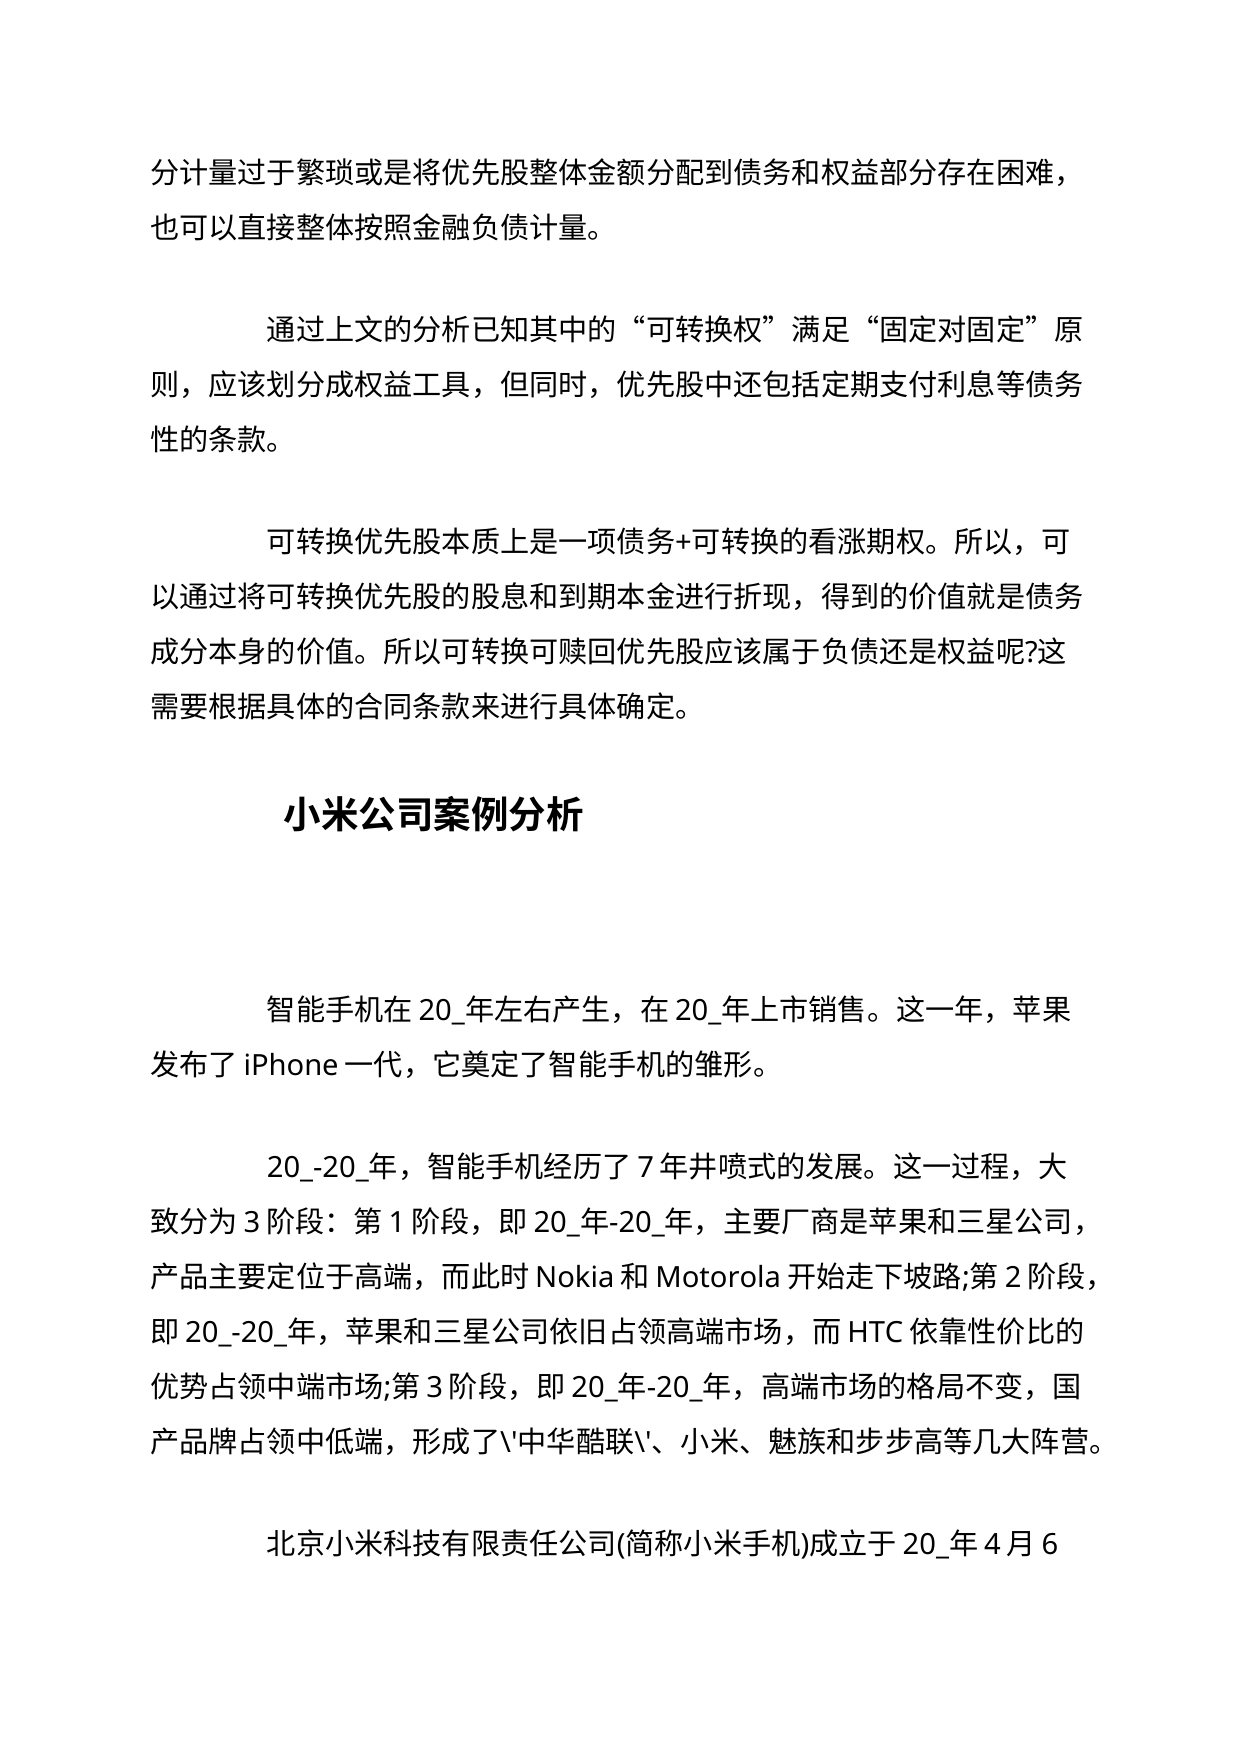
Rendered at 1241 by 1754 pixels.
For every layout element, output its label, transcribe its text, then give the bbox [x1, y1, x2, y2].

text 20_-20_年，智能手机经历了7年井喷式的发展。这一过程，大致分为3阶段：第1阶段，即20_年-20_年，主要厂商是苹果和三星公司，产品主要定位于高端，而此时Nokia和Motorola开始走下坡路;第2阶段，即20_-20_年，苹果和三星公司依旧占领高端市场，而HTC依靠性价比的优势占领中端市场;第3阶段，即20_年-20_年，高端市场的格局不变，国产品牌占领中低端，形成了\'中华酷联\'、小米、魅族和步步高等几大阵营。 [150, 1143, 1090, 1461]
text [150, 150, 1090, 247]
text 智能手机在20_年左右产生，在20_年上市销售。这一年，苹果发布了iPhone一代，它奠定了智能手机的雏形。 [150, 986, 1090, 1084]
text 可转换优先股本质上是一项债务+可转换的看涨期权。所以，可以通过将可转换优先股的股息和到期本金进行折现，得到的价值就是债务成分本身的价值。所以可转换可赎回优先股应该属于负债还是权益呢?这需要根据具体的合同条款来进行具体确定。 [150, 518, 1090, 725]
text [150, 1520, 1090, 1563]
text 通过上文的分析已知其中的“可转换权”满足“固定对固定”原则，应该划分成权益工具，但同时，优先股中还包括定期支付利息等债务性的条款。 [150, 307, 1090, 459]
text 小米公司案例分析 [150, 785, 1090, 839]
